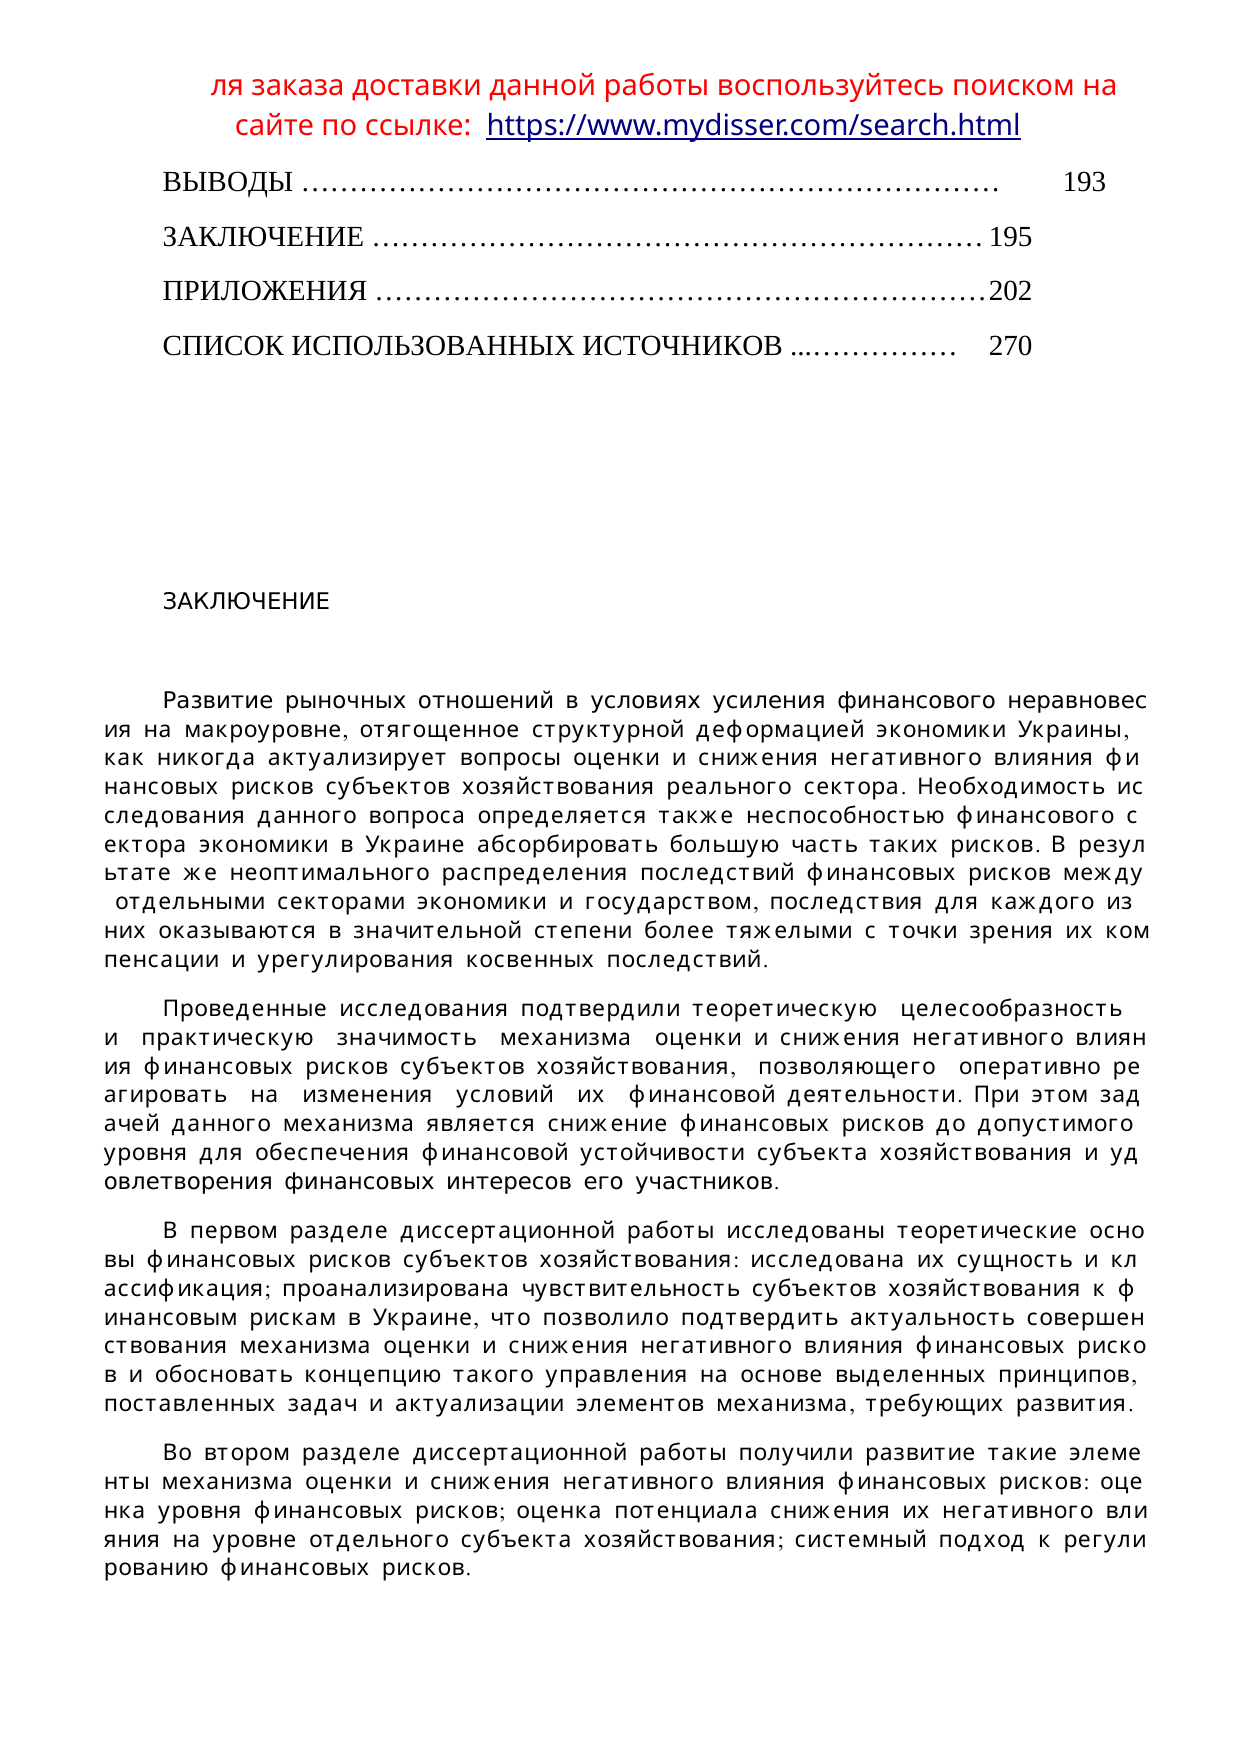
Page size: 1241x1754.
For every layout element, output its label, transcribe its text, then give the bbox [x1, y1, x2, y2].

text ВЫВОДЫ ……………………………………………………………… 193 [103, 164, 1152, 198]
text ЗАКЛЮЧЕНИЕ ……………………………………………………… 195 [103, 219, 1152, 252]
text РазвитиерыночныхотношенийвусловияхусиленияфинансовогонеравновесиянамакроуровнеотягощенноеструктурнойдеформациейэкономикиУкраиныкакникогдаактуализируетвопросыоценкииснижениянегативноговлиянияфинансовыхрисковсубъектовхозяйствованияреальногосектораНеобходимостьисследованияданноговопросаопределяетсятакженеспособностьюфинансовогосектораэкономикивУкраинеабсорбироватьбольшуючастьтакихрисковВрезультатеженеоптимальногораспределенияпоследствийфинансовыхрисковмеждуотдельнымисекторамиэкономикиигосударствомпоследствиядлякаждогоизнихоказываютсявзначительнойстепениболеетяжелымисточкизренияихкомпенсациииурегулированиякосвенныхпоследствий [103, 684, 1152, 972]
text ПроведенныеисследованияподтвердилитеоретическуюцелесообразностьипрактическуюзначимостьмеханизмаоценкииснижениянегативноговлиянияфинансовыхрисковсубъектовхозяйствованияпозволяющегооперативнореагироватьнаизмененияусловийихфинансовойдеятельностиПриэтомзадачейданногомеханизмаявляетсяснижениефинансовыхрисковдодопустимогоуровнядляобеспеченияфинансовойустойчивостисубъектахозяйствованияиудовлетворенияфинансовыхинтересовегоучастников [103, 993, 1152, 1194]
text СПИСОК ИСПОЛЬЗОВАННЫХ ИСТОЧНИКОВ ...…………… 270 [103, 328, 1152, 361]
text Вовторомразделедиссертационнойработыполучилиразвитиетакиеэлементымеханизмаоценкииснижениянегативноговлиянияфинансовыхрисковоценкауровняфинансовыхрисковоценкапотенциаласниженияихнегативноговлияниянауровнеотдельногосубъектахозяйствованиясистемныйподходкрегулированиюфинансовыхрисков [103, 1437, 1152, 1581]
text ПРИЛОЖЕНИЯ ……………………………………………………… 202 [103, 273, 1152, 307]
text ВпервомразделедиссертационнойработыисследованытеоретическиеосновыфинансовыхрисковсубъектовхозяйствованияисследованаихсущностьиклассификацияпроанализированачувствительностьсубъектовхозяйствованиякфинансовымрискамвУкраинечтопозволилоподтвердитьактуальностьсовершенствованиямеханизмаоценкииснижениянегативноговлиянияфинансовыхрисковиобосноватьконцепциютакогоуправлениянаосновевыделенныхпринциповпоставленныхзадачиактуализацииэлементовмеханизматребующихразвития [103, 1215, 1152, 1416]
text ЗАКЛЮЧЕНИЕ [103, 585, 1152, 614]
